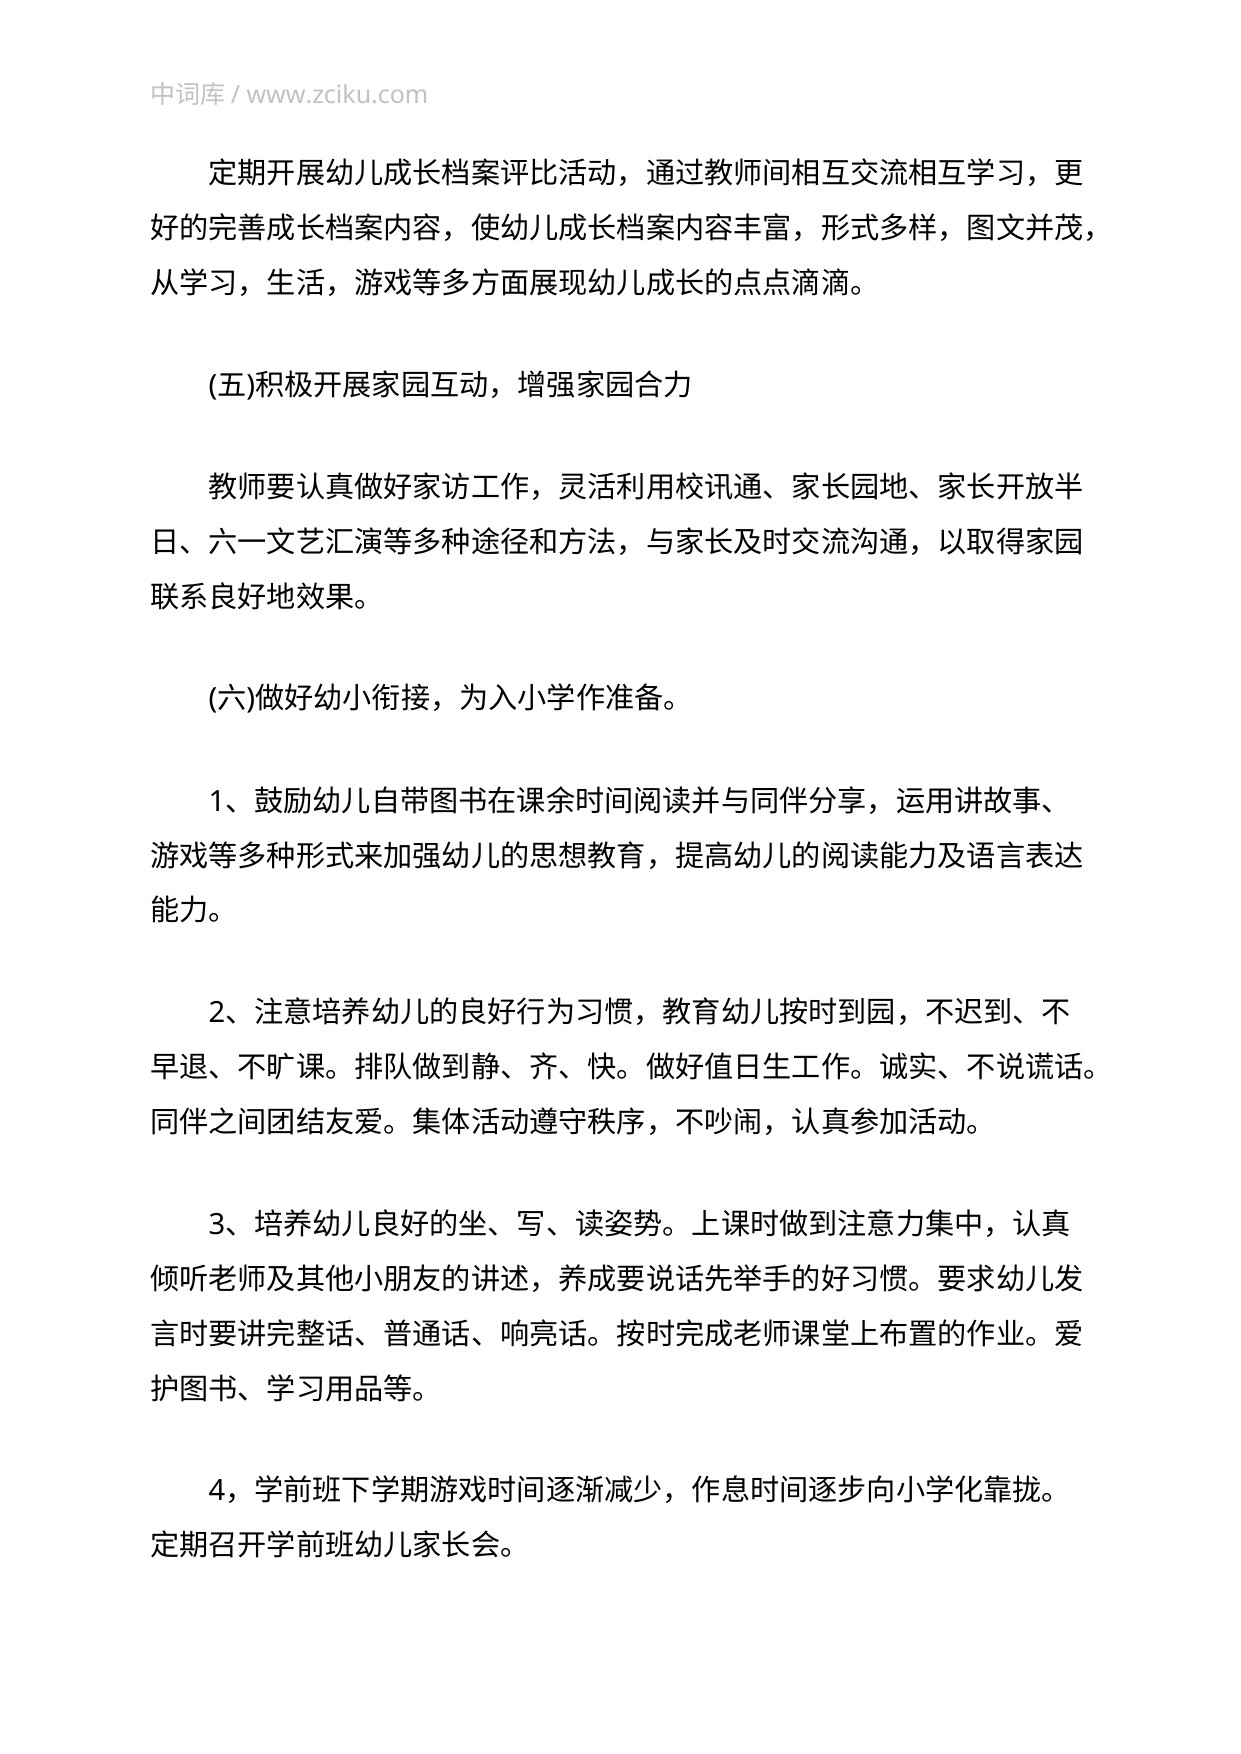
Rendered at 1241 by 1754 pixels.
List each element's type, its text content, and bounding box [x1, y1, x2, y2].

text 教师要认真做好家访工作，灵活利用校讯通、家长园地、家长开放半日、六一文艺汇演等多种途径和方法，与家长及时交流沟通，以取得家园联系良好地效果。 [150, 463, 1090, 616]
text (五)积极开展家园互动，增强家园合力 [150, 362, 1090, 404]
text 4，学前班下学期游戏时间逐渐减少，作息时间逐步向小学化靠拢。定期召开学前班幼儿家长会。 [150, 1467, 1090, 1564]
text 1、鼓励幼儿自带图书在课余时间阅读并与同伴分享，运用讲故事、游戏等多种形式来加强幼儿的思想教育，提高幼儿的阅读能力及语言表达能力。 [150, 777, 1090, 929]
text 2、注意培养幼儿的良好行为习惯，教育幼儿按时到园，不迟到、不早退、不旷课。排队做到静、齐、快。做好值日生工作。诚实、不说谎话。同伴之间团结友爱。集体活动遵守秩序，不吵闹，认真参加活动。 [150, 989, 1090, 1141]
text 3、培养幼儿良好的坐、写、读姿势。上课时做到注意力集中，认真倾听老师及其他小朋友的讲述，养成要说话先举手的好习惯。要求幼儿发言时要讲完整话、普通话、响亮话。按时完成老师课堂上布置的作业。爱护图书、学习用品等。 [150, 1200, 1090, 1407]
text (六)做好幼小衔接，为入小学作准备。 [150, 675, 1090, 717]
text 定期开展幼儿成长档案评比活动，通过教师间相互交流相互学习，更好的完善成长档案内容，使幼儿成长档案内容丰富，形式多样，图文并茂，从学习，生活，游戏等多方面展现幼儿成长的点点滴滴。 [150, 150, 1090, 302]
